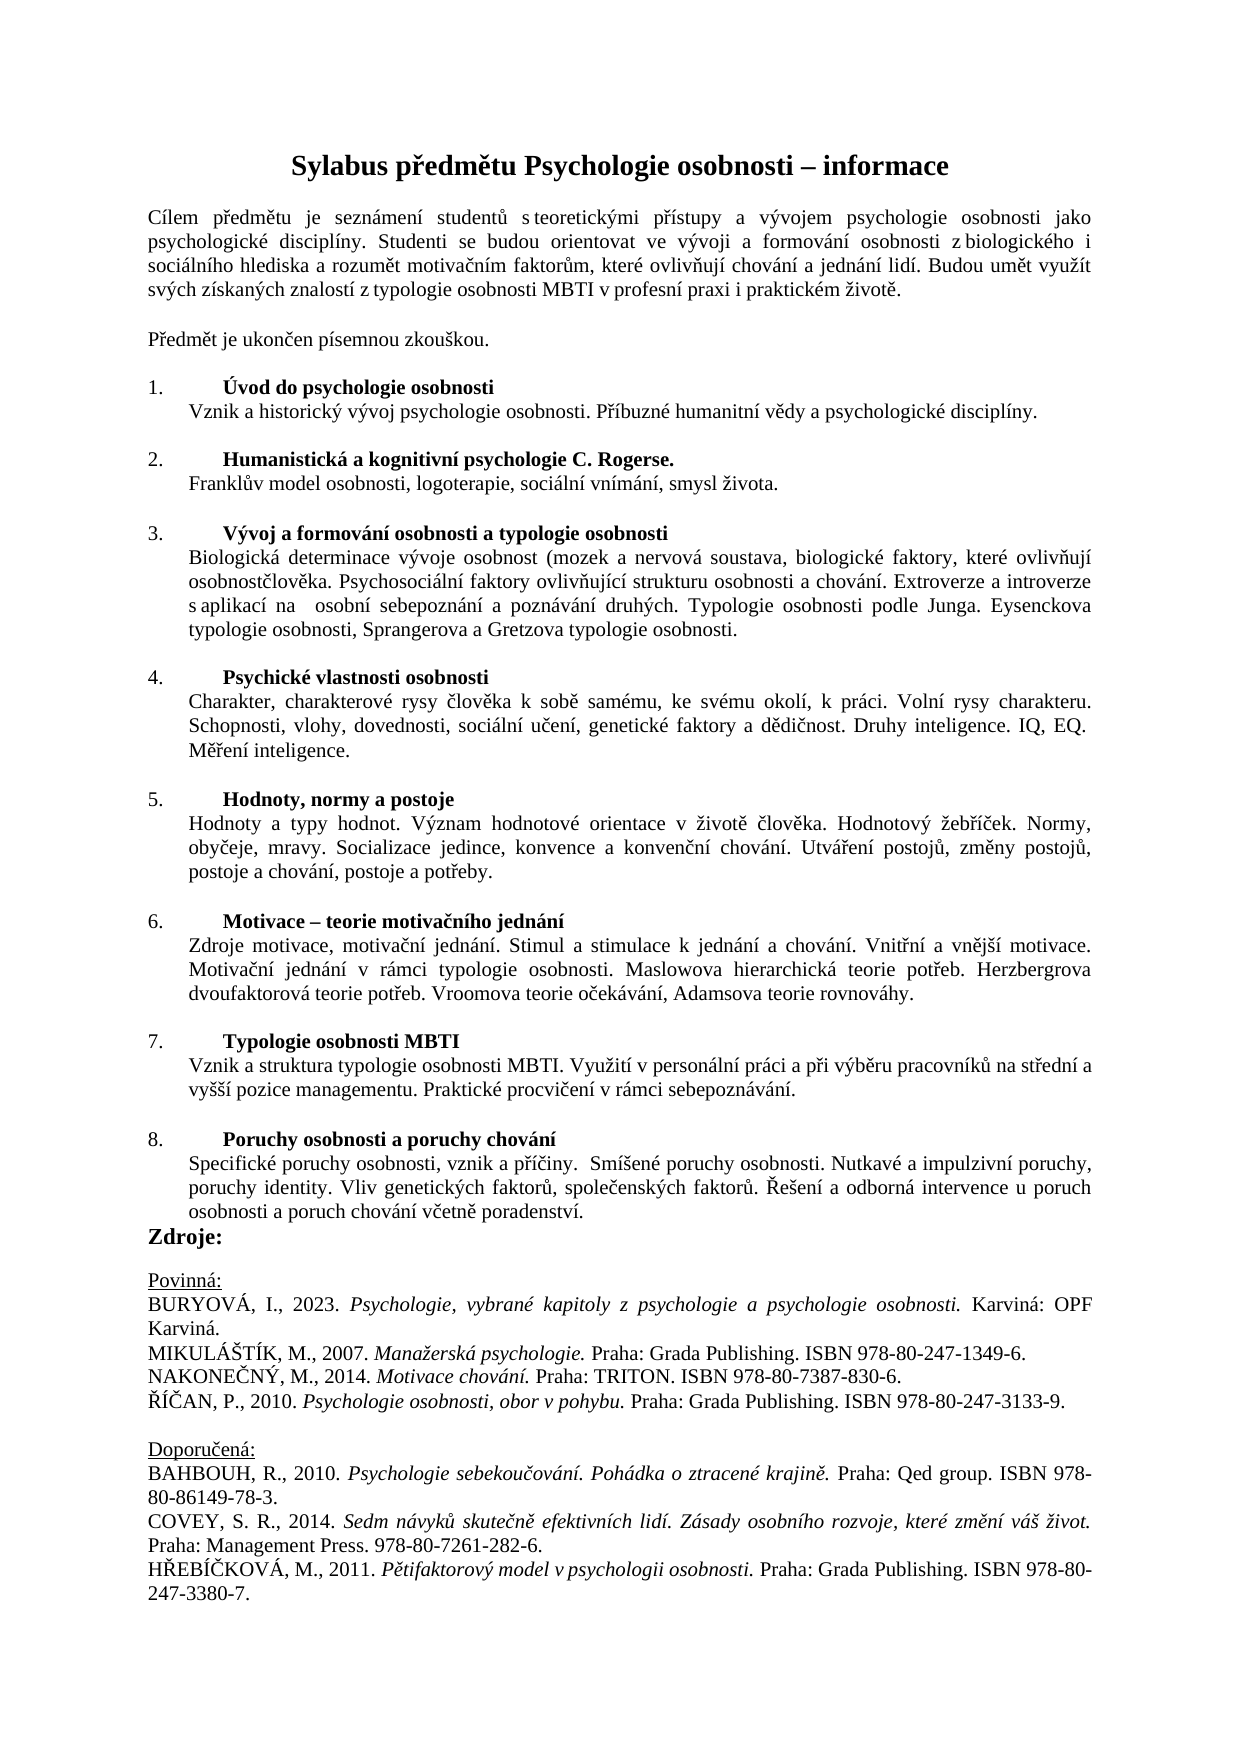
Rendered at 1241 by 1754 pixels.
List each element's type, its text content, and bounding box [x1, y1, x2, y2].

text Franklův model osobnosti, logoterapie, sociální vnímání, smysl života. [188, 471, 1093, 495]
list Typologie osobnosti MBTI [148, 1029, 1093, 1053]
text Cílem předmětu je seznámení studentů s teoretickými přístupy a vývojem psychologie osobnosti jako psychologické disciplíny. Studenti se budou orientovat ve vývoji a formování osobnosti z biologického i sociálního hlediska a rozumět motivačním faktorům, které ovlivňují chování a jednání lidí. Budou umět využít svých získaných znalostí z typologie osobnosti MBTI v profesní praxi i praktickém životě. [148, 205, 1093, 301]
text Vznik a struktura typologie osobnosti MBTI. Využití v personální práci a při výběru pracovníků na střední a vyšší pozice managementu. Praktické procvičení v rámci sebepoznávání. [188, 1053, 1093, 1101]
text BAHBOUH, R., 2010. Psychologie sebekoučování. Pohádka o ztracené krajině. Praha: Qed group. ISBN 978-80-86149-78-3. [148, 1461, 1093, 1509]
text Vznik a historický vývoj psychologie osobnosti. Příbuzné humanitní vědy a psychologické disciplíny. [188, 399, 1093, 423]
list Poruchy osobnosti a poruchy chování [148, 1127, 1093, 1151]
text NAKONEČNÝ, M., 2014. Motivace chování. Praha: TRITON. ISBN 978-80-7387-830-6. [148, 1364, 1093, 1388]
text BURYOVÁ, I., 2023. Psychologie, vybrané kapitoly z psychologie a psychologie osobnosti. Karviná: OPF Karviná. [148, 1292, 1093, 1340]
text Zdroje: [148, 1223, 1093, 1249]
text Doporučená: [148, 1437, 1093, 1461]
list Hodnoty, normy a postoje [148, 787, 1093, 811]
text HŘEBÍČKOVÁ, M., 2011. Pětifaktorový model v psychologii osobnosti. Praha: Grada Publishing. ISBN 978-80-247-3380-7. [148, 1557, 1093, 1605]
text MIKULÁŠTÍK, M., 2007. Manažerská psychologie. Praha: Grada Publishing. ISBN 978-80-247-1349-6. [148, 1340, 1093, 1364]
list Motivace – teorie motivačního jednání [148, 909, 1093, 933]
text Specifické poruchy osobnosti, vznik a příčiny. Smíšené poruchy osobnosti. Nutkavé a impulzivní poruchy, poruchy identity. Vliv genetických faktorů, společenských faktorů. Řešení a odborná intervence u poruch osobnosti a poruch chování včetně poradenství. [188, 1151, 1093, 1223]
text COVEY, S. R., 2014. Sedm návyků skutečně efektivních lidí. Zásady osobního rozvoje, které změní váš život. Praha: Management Press. 978-80-7261-282-6. [148, 1509, 1093, 1557]
text Hodnoty a typy hodnot. Význam hodnotové orientace v životě člověka. Hodnotový žebříček. Normy, obyčeje, mravy. Socializace jedince, konvence a konvenční chování. Utváření postojů, změny postojů, postoje a chování, postoje a potřeby. [188, 811, 1093, 883]
text Sylabus předmětu Psychologie osobnosti – informace [148, 148, 1093, 181]
text Biologická determinace vývoje osobnost (mozek a nervová soustava, biologické faktory, které ovlivňují osobnostčlověka. Psychosociální faktory ovlivňující strukturu osobnosti a chování. Extroverze a introverze s aplikací na osobní sebepoznání a poznávání druhých. Typologie osobnosti podle Junga. Eysenckova typologie osobnosti, Sprangerova a Gretzova typologie osobnosti. [188, 545, 1093, 641]
list Úvod do psychologie osobnosti [148, 375, 1093, 399]
text Předmět je ukončen písemnou zkouškou. [148, 327, 1093, 351]
text Povinná: [148, 1268, 1093, 1292]
text Charakter, charakterové rysy člověka k sobě samému, ke svému okolí, k práci. Volní rysy charakteru. Schopnosti, vlohy, dovednosti, sociální učení, genetické faktory a dědičnost. Druhy inteligence. IQ, EQ. Měření inteligence. [188, 689, 1093, 762]
list Vývoj a formování osobnosti a typologie osobnosti [148, 521, 1093, 545]
list Humanistická a kognitivní psychologie C. Rogerse. [148, 447, 1093, 471]
text ŘÍČAN, P., 2010. Psychologie osobnosti, obor v pohybu. Praha: Grada Publishing. ISBN 978-80-247-3133-9. [148, 1388, 1093, 1413]
list Psychické vlastnosti osobnosti [148, 665, 1093, 689]
text Zdroje motivace, motivační jednání. Stimul a stimulace k jednání a chování. Vnitřní a vnější motivace. Motivační jednání v rámci typologie osobnosti. Maslowova hierarchická teorie potřeb. Herzbergrova dvoufaktorová teorie potřeb. Vroomova teorie očekávání, Adamsova teorie rovnováhy. [188, 933, 1093, 1005]
